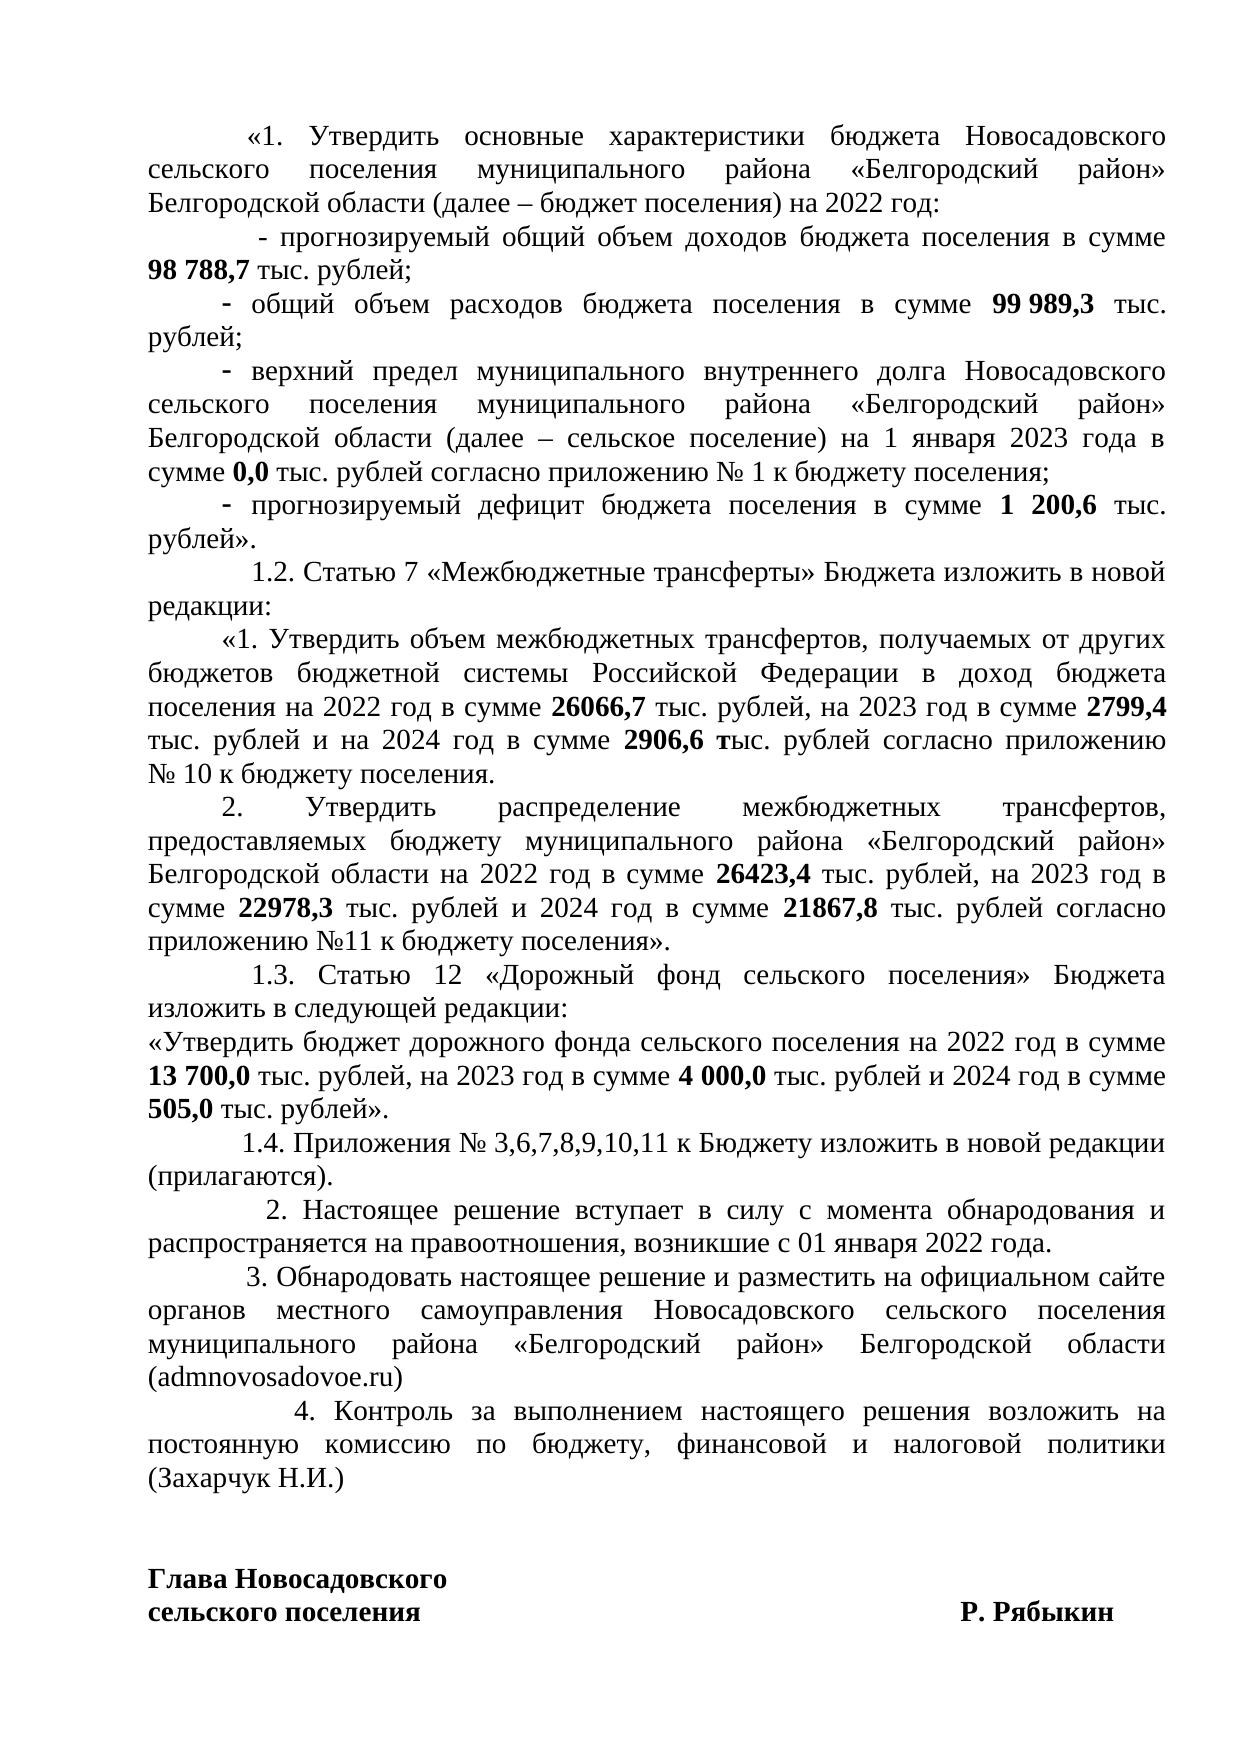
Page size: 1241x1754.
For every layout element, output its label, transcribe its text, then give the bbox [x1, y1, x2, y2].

list верхний предел муниципального внутреннего долга Новосадовского сельского поселения муниципального района «Белгородский район» Белгородской области (далее – сельское поселение) на 1 января 2023 года в сумме 0,0 тыс. рублей согласно приложению № 1 к бюджету поселения; [148, 353, 1167, 487]
list прогнозируемый дефицит бюджета поселения в сумме 1 200,6 тыс. рублей». [148, 487, 1167, 554]
text «1. Утвердить объем межбюджетных трансфертов, получаемых от других бюджетов бюджетной системы Российской Федерации в доход бюджета поселения на 2022 год в сумме 26066,7 тыс. рублей, на 2023 год в сумме 2799,4 тыс. рублей и на 2024 год в сумме 2906,6 тыс. рублей согласно приложению № 10 к бюджету поселения. [148, 622, 1167, 789]
text «1. Утвердить основные характеристики бюджета Новосадовского сельского поселения муниципального района «Белгородский район» Белгородской области (далее – бюджет поселения) на 2022 год: [148, 118, 1167, 219]
text 1.3. Статью 12 «Дорожный фонд сельского поселения» Бюджета изложить в следующей редакции: [148, 957, 1167, 1024]
list общий объем расходов бюджета поселения в сумме 99 989,3 тыс. рублей; [148, 286, 1167, 353]
text 1.2. Статью 7 «Межбюджетные трансферты» Бюджета изложить в новой редакции: [148, 554, 1167, 622]
list - прогнозируемый общий объем доходов бюджета поселения в сумме 98 788,7 тыс. рублей; [148, 219, 1167, 286]
text 2. Настоящее решение вступает в силу с момента обнародования и распространяется на правоотношения, возникшие с 01 января 2022 года. [148, 1192, 1167, 1259]
text 4. Контроль за выполнением настоящего решения возложить на постоянную комиссию по бюджету, финансовой и налоговой политики (Захарчук Н.И.) [148, 1393, 1167, 1494]
text 2. Утвердить распределение межбюджетных трансфертов, предоставляемых бюджету муниципального района «Белгородский район» Белгородской области на 2022 год в сумме 26423,4 тыс. рублей, на 2023 год в сумме 22978,3 тыс. рублей и 2024 год в сумме 21867,8 тыс. рублей согласно приложению №11 к бюджету поселения». [148, 789, 1167, 957]
text 3. Обнародовать настоящее решение и разместить на официальном сайте органов местного самоуправления Новосадовского сельского поселения муниципального района «Белгородский район» Белгородской области (admnovosadovoe.ru) [148, 1259, 1167, 1393]
text сельского поселения Р. Рябыкин [148, 1594, 1167, 1628]
text Глава Новосадовского [148, 1561, 1167, 1594]
text 1.4. Приложения № 3,6,7,8,9,10,11 к Бюджету изложить в новой редакции (прилагаются). [148, 1125, 1167, 1192]
text «Утвердить бюджет дорожного фонда сельского поселения на 2022 год в сумме 13 700,0 тыс. рублей, на 2023 год в сумме 4 000,0 тыс. рублей и 2024 год в сумме 505,0 тыс. рублей». [148, 1024, 1167, 1125]
